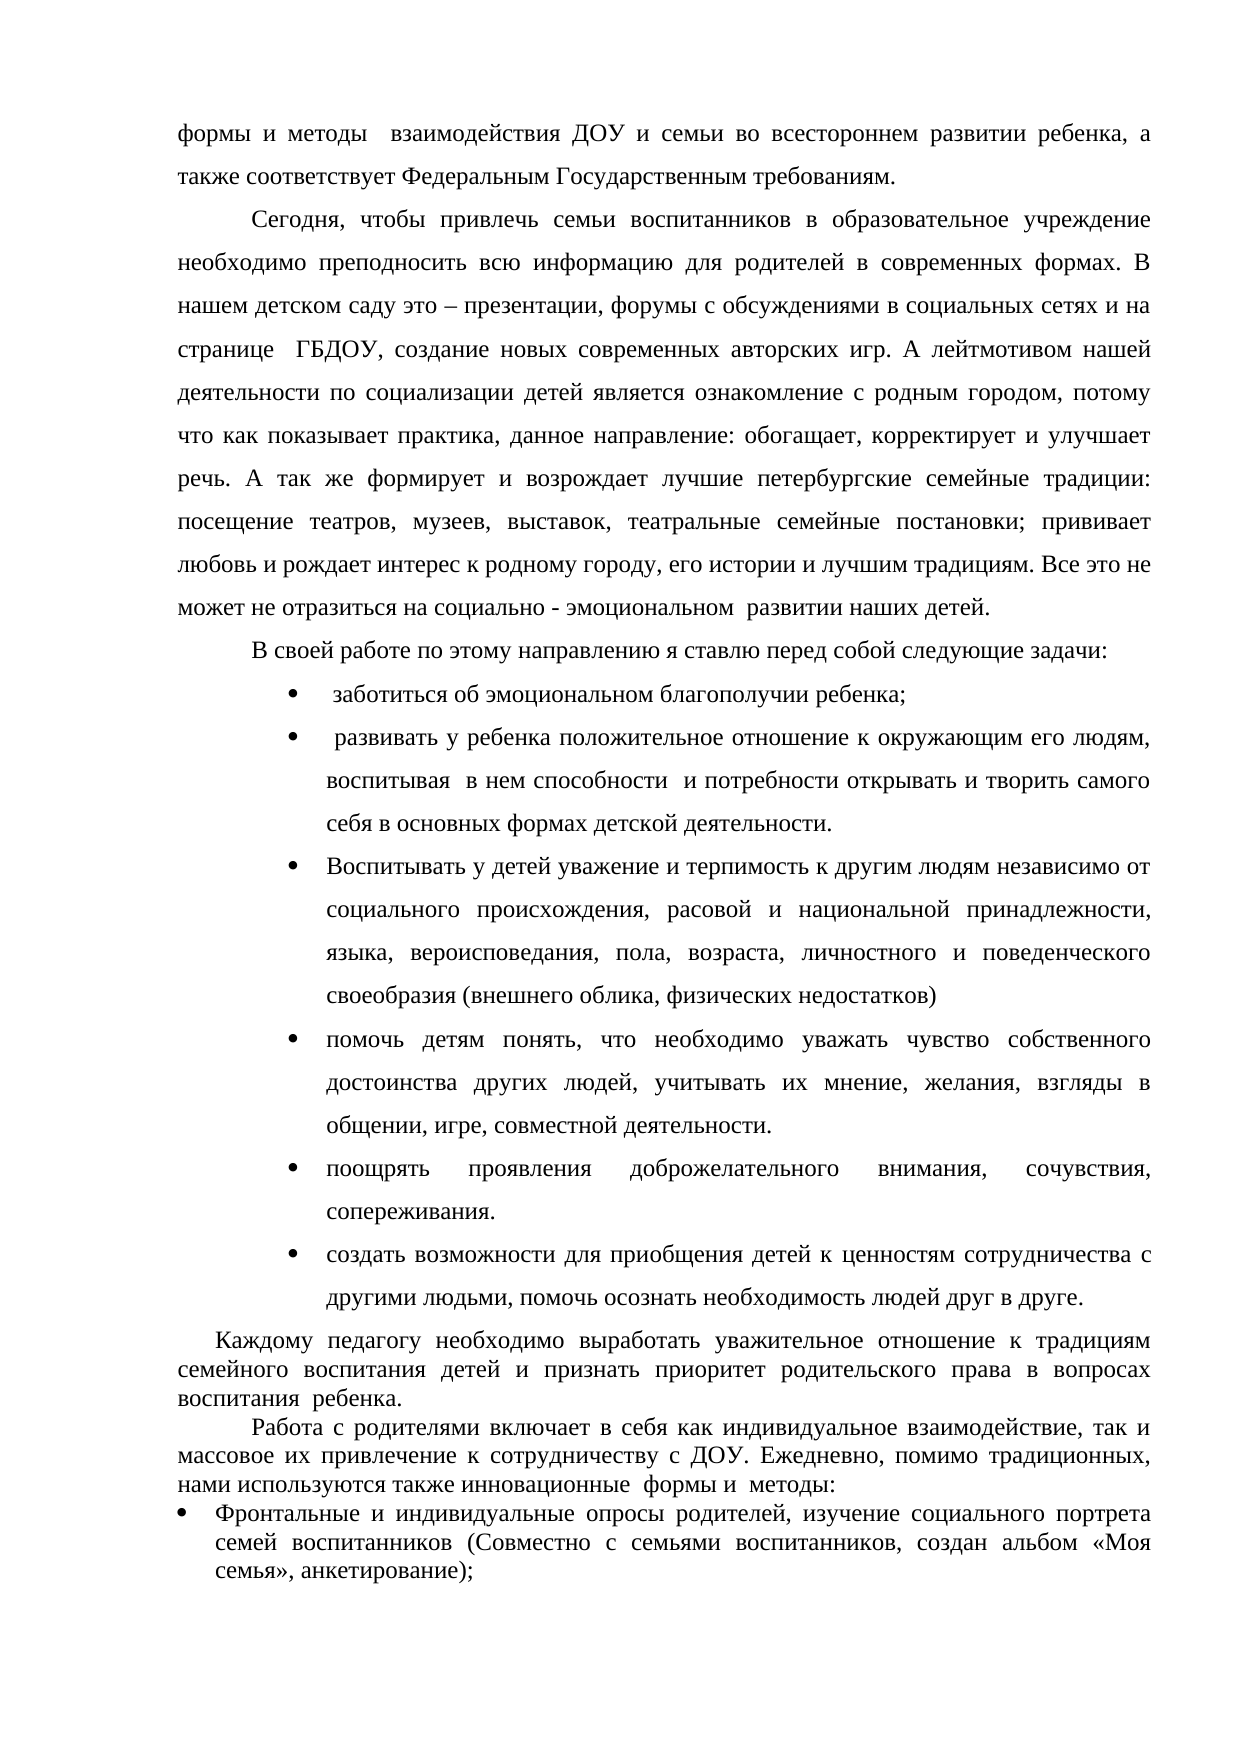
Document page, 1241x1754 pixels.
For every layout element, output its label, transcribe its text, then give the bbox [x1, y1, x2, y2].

text Работа с родителями включает в себя как индивидуальное взаимодействие, так и массовое их привлечение к сотрудничеству с ДОУ. Ежедневно, помимо традиционных, нами используются также инновационные формы и методы: [177, 1412, 1152, 1498]
list помочь детям понять, что необходимо уважать чувство собственного достоинства других людей, учитывать их мнение, желания, взгляды в общении, игре, совместной деятельности. [288, 1024, 1152, 1139]
list Фронтальные и индивидуальные опросы родителей, изучение социального портрета семей воспитанников (Совместно с семьями воспитанников, создан альбом «Моя семья», анкетирование); [177, 1498, 1152, 1584]
text В своей работе по этому направлению я ставлю перед собой следующие задачи: [251, 636, 1152, 664]
text Сегодня, чтобы привлечь семьи воспитанников в образовательное учреждение необходимо преподносить всю информацию для родителей в современных формах. В нашем детском саду это – презентации, форумы с обсуждениями в социальных сетях и на странице ГБДОУ, создание новых современных авторских игр. А лейтмотивом нашей деятельности по социализации детей является ознакомление с родным городом, потому что как показывает практика, данное направление: обогащает, корректирует и улучшает речь. А так же формирует и возрождает лучшие петербургские семейные традиции: посещение театров, музеев, выставок, театральные семейные постановки; прививает любовь и рождает интерес к родному городу, его истории и лучшим традициям. Все это не может не отразиться на социально - эмоциональном развитии наших детей. [177, 204, 1152, 621]
list заботиться об эмоциональном благополучии ребенка; [288, 679, 1152, 707]
text Каждому педагогу необходимо выработать уважительное отношение к традициям семейного воспитания детей и признать приоритет родительского права в вопросах воспитания ребенка. [177, 1326, 1152, 1412]
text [177, 118, 1152, 190]
list создать возможности для приобщения детей к ценностям сотрудничества с другими людьми, помочь осознать необходимость людей друг в друге. [288, 1239, 1152, 1311]
list Воспитывать у детей уважение и терпимость к другим людям независимо от социального происхождения, расовой и национальной принадлежности, языка, вероисповедания, пола, возраста, личностного и поведенческого своеобразия (внешнего облика, физических недостатков) [288, 851, 1152, 1009]
list развивать у ребенка положительное отношение к окружающим его людям, воспитывая в нем способности и потребности открывать и творить самого себя в основных формах детской деятельности. [288, 722, 1152, 837]
list поощрять проявления доброжелательного внимания, сочувствия, сопереживания. [288, 1153, 1152, 1225]
